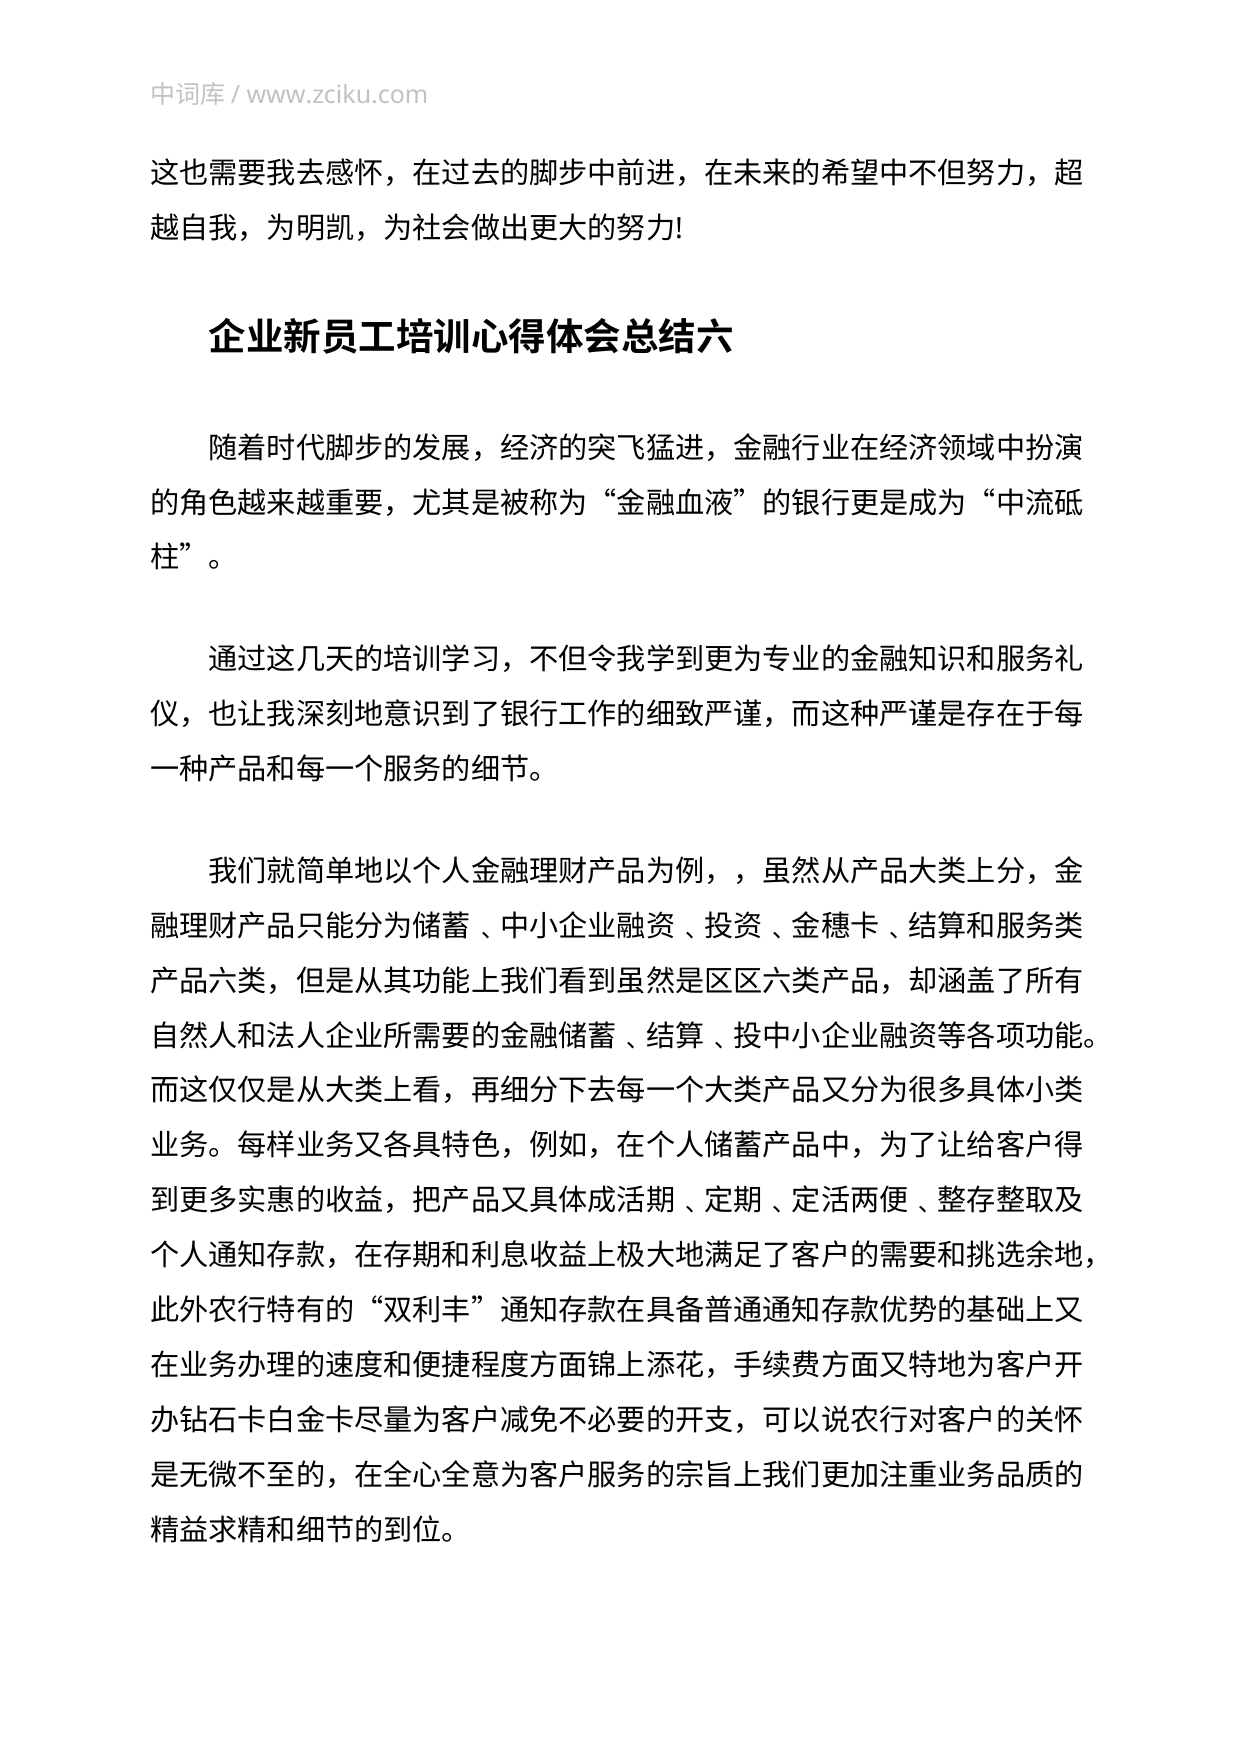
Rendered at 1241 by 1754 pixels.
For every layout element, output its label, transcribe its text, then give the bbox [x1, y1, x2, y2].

text 企业新员工培训心得体会总结六 [150, 307, 1090, 361]
text 我们就简单地以个人金融理财产品为例，，虽然从产品大类上分，金融理财产品只能分为储蓄﹑中小企业融资﹑投资﹑金穗卡﹑结算和服务类产品六类，但是从其功能上我们看到虽然是区区六类产品，却涵盖了所有自然人和法人企业所需要的金融储蓄﹑结算﹑投中小企业融资等各项功能。而这仅仅是从大类上看，再细分下去每一个大类产品又分为很多具体小类业务。每样业务又各具特色，例如，在个人储蓄产品中，为了让给客户得到更多实惠的收益，把产品又具体成活期﹑定期﹑定活两便﹑整存整取及个人通知存款，在存期和利息收益上极大地满足了客户的需要和挑选余地，此外农行特有的“双利丰”通知存款在具备普通通知存款优势的基础上又在业务办理的速度和便捷程度方面锦上添花，手续费方面又特地为客户开办钻石卡白金卡尽量为客户减免不必要的开支，可以说农行对客户的关怀是无微不至的，在全心全意为客户服务的宗旨上我们更加注重业务品质的精益求精和细节的到位。 [150, 847, 1090, 1548]
text 通过这几天的培训学习，不但令我学到更为专业的金融知识和服务礼仪，也让我深刻地意识到了银行工作的细致严谨，而这种严谨是存在于每一种产品和每一个服务的细节。 [150, 636, 1090, 788]
text 随着时代脚步的发展，经济的突飞猛进，金融行业在经济领域中扮演的角色越来越重要，尤其是被称为“金融血液”的银行更是成为“中流砥柱”。 [150, 424, 1090, 576]
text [150, 150, 1090, 247]
